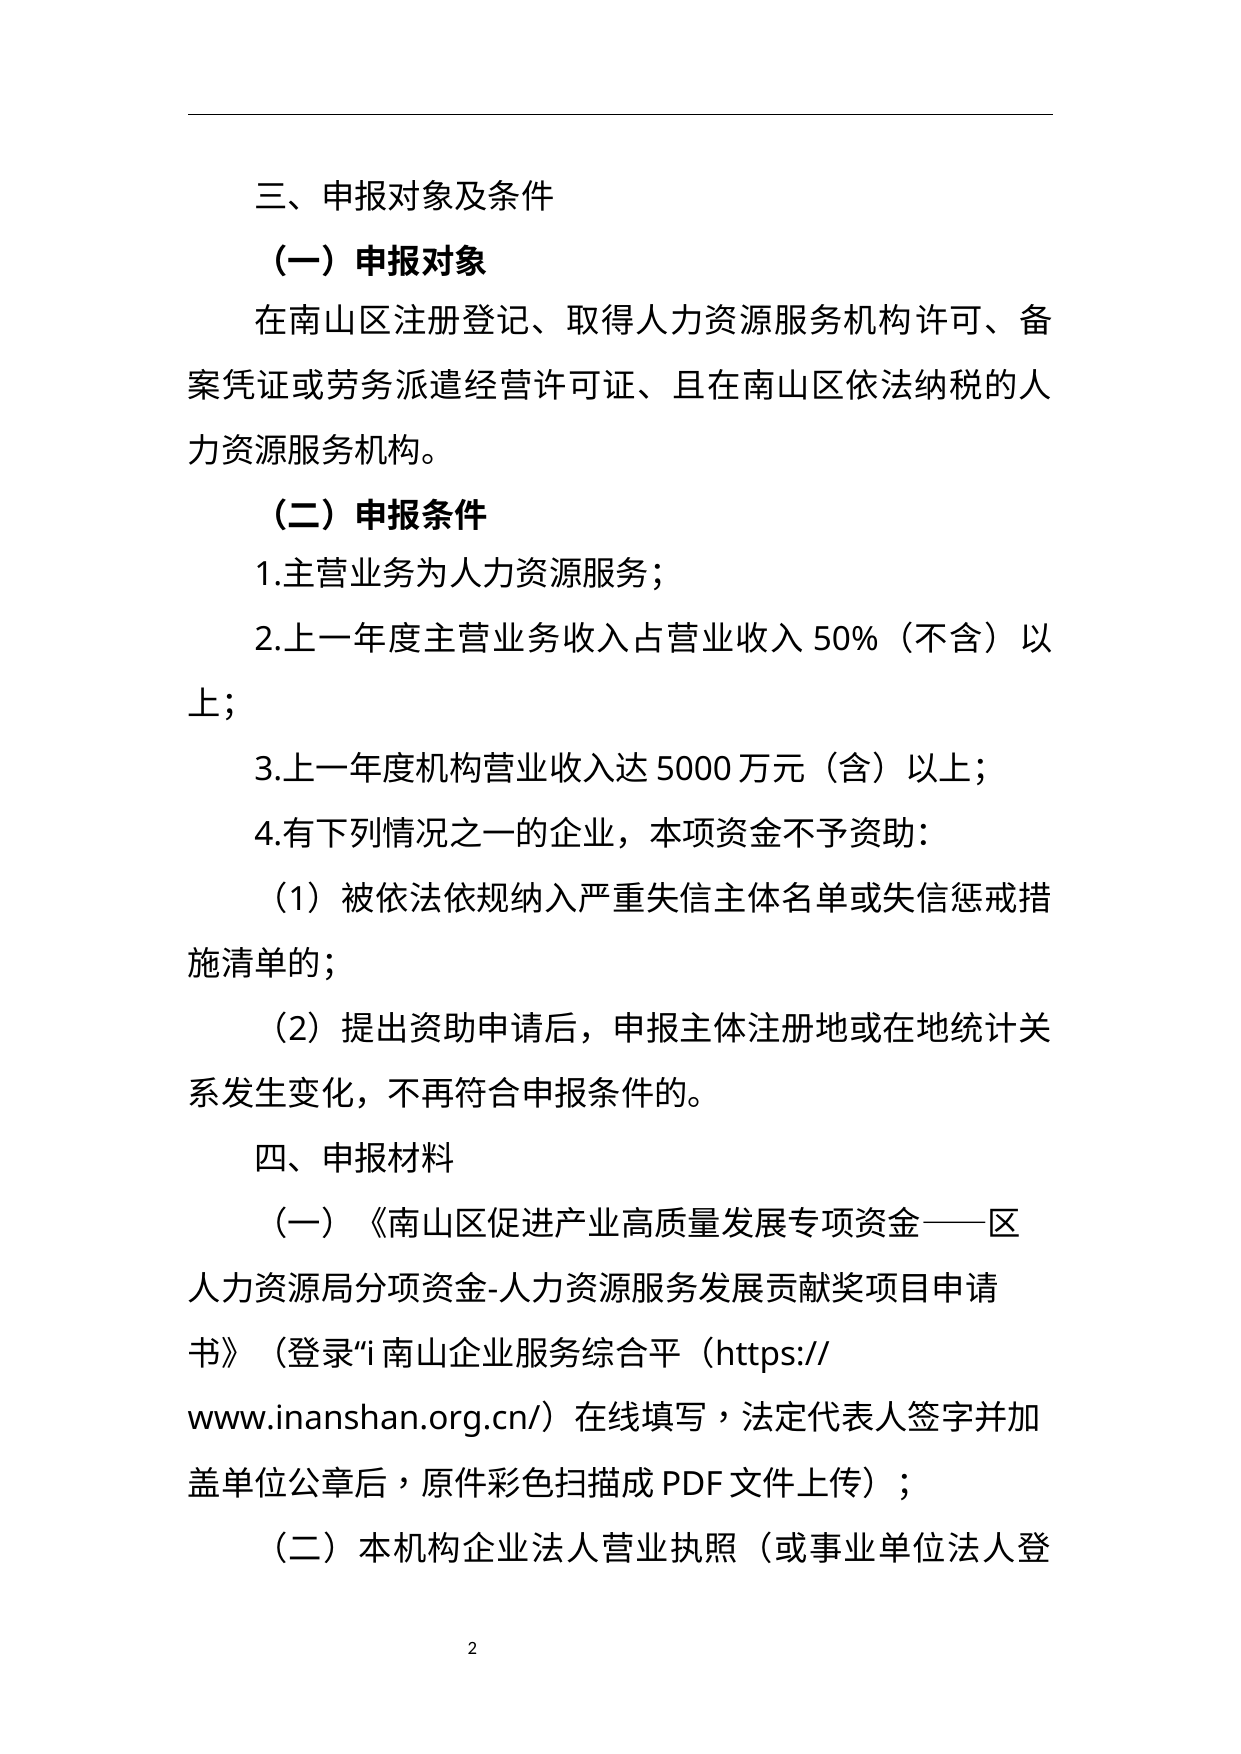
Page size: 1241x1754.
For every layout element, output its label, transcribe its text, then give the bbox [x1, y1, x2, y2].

text 3.上一年度机构营业收入达5000万元（含）以上； [187, 734, 1053, 799]
text （二）申报条件 [187, 480, 1053, 539]
text 四、申报材料 [187, 1124, 1053, 1189]
text 在南山区注册登记、取得人力资源服务机构许可、备案凭证或劳务派遣经营许可证、且在南山区依法纳税的人力资源服务机构。 [187, 285, 1053, 480]
text （1）被依法依规纳入严重失信主体名单或失信惩戒措施清单的； [187, 864, 1053, 994]
text 2.上一年度主营业务收入占营业收入50%（不含）以上； [187, 604, 1053, 734]
text 4.有下列情况之一的企业，本项资金不予资助： [187, 799, 1053, 864]
text （一）《南山区促进产业高质量发展专项资金——区人力资源局分项资金-人力资源服务发展贡献奖项目申请书》（登录“i南山企业服务综合平（https://www.inanshan.org.cn/）在线填写，法定代表人签字并加盖单位公章后，原件彩色扫描成PDF文件上传）； [187, 1189, 1053, 1514]
text （一）申报对象 [187, 227, 1053, 285]
text 三、申报对象及条件 [187, 162, 1053, 227]
text （2）提出资助申请后，申报主体注册地或在地统计关系发生变化，不再符合申报条件的。 [187, 994, 1053, 1124]
text 1.主营业务为人力资源服务； [187, 539, 1053, 604]
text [187, 1514, 1053, 1579]
